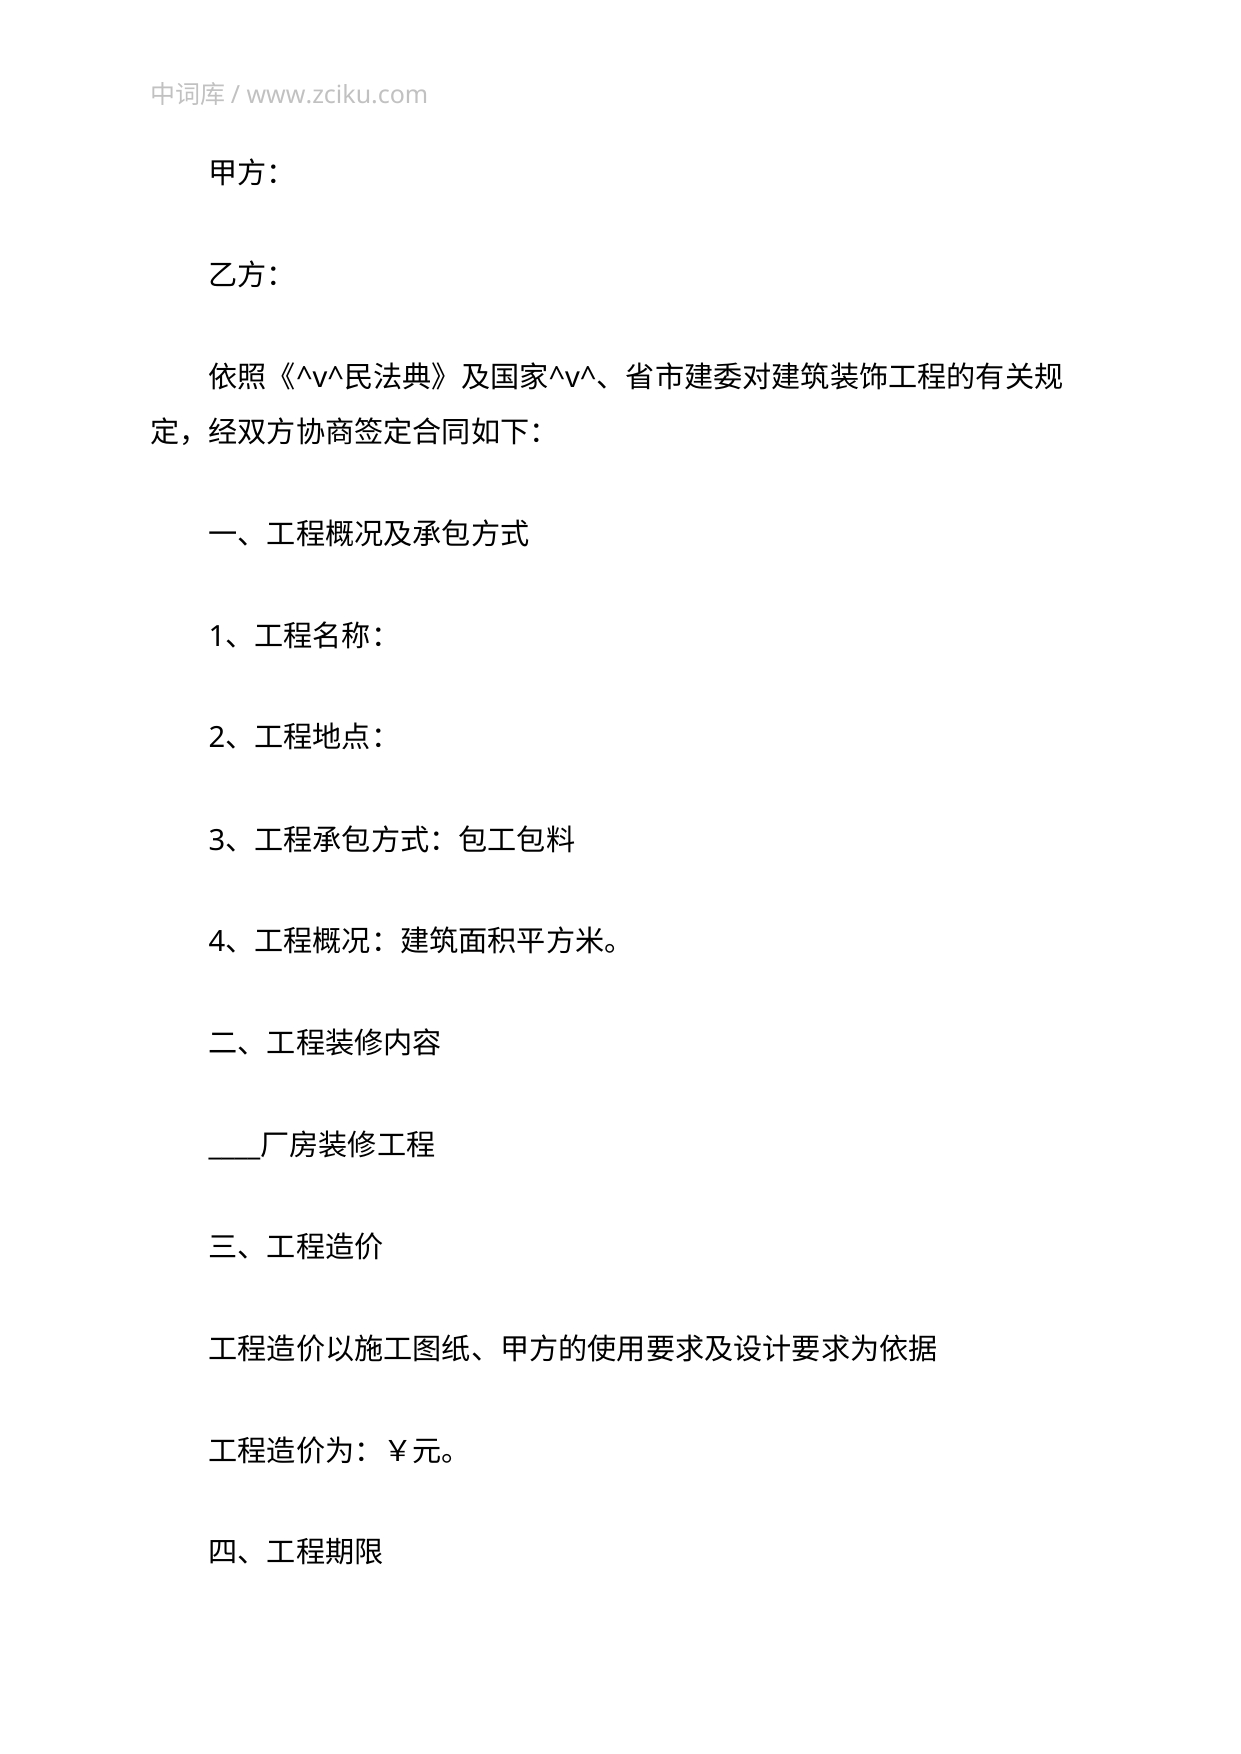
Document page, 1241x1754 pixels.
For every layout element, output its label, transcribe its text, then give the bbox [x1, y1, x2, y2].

text ____厂房装修工程 [150, 1122, 1090, 1164]
text 工程造价为：￥元。 [150, 1427, 1090, 1469]
text 2、工程地点： [150, 714, 1090, 756]
text 工程造价以施工图纸、甲方的使用要求及设计要求为依据 [150, 1326, 1090, 1368]
text 四、工程期限 [150, 1529, 1090, 1571]
text 4、工程概况：建筑面积平方米。 [150, 918, 1090, 960]
text 二、工程装修内容 [150, 1020, 1090, 1062]
text 一、工程概况及承包方式 [150, 510, 1090, 553]
text 甲方： [150, 150, 1090, 192]
text 依照《^v^民法典》及国家^v^、省市建委对建筑装饰工程的有关规定，经双方协商签定合同如下： [150, 353, 1090, 451]
text 乙方： [150, 252, 1090, 294]
text 3、工程承包方式：包工包料 [150, 816, 1090, 858]
text 1、工程名称： [150, 612, 1090, 654]
text 三、工程造价 [150, 1224, 1090, 1266]
